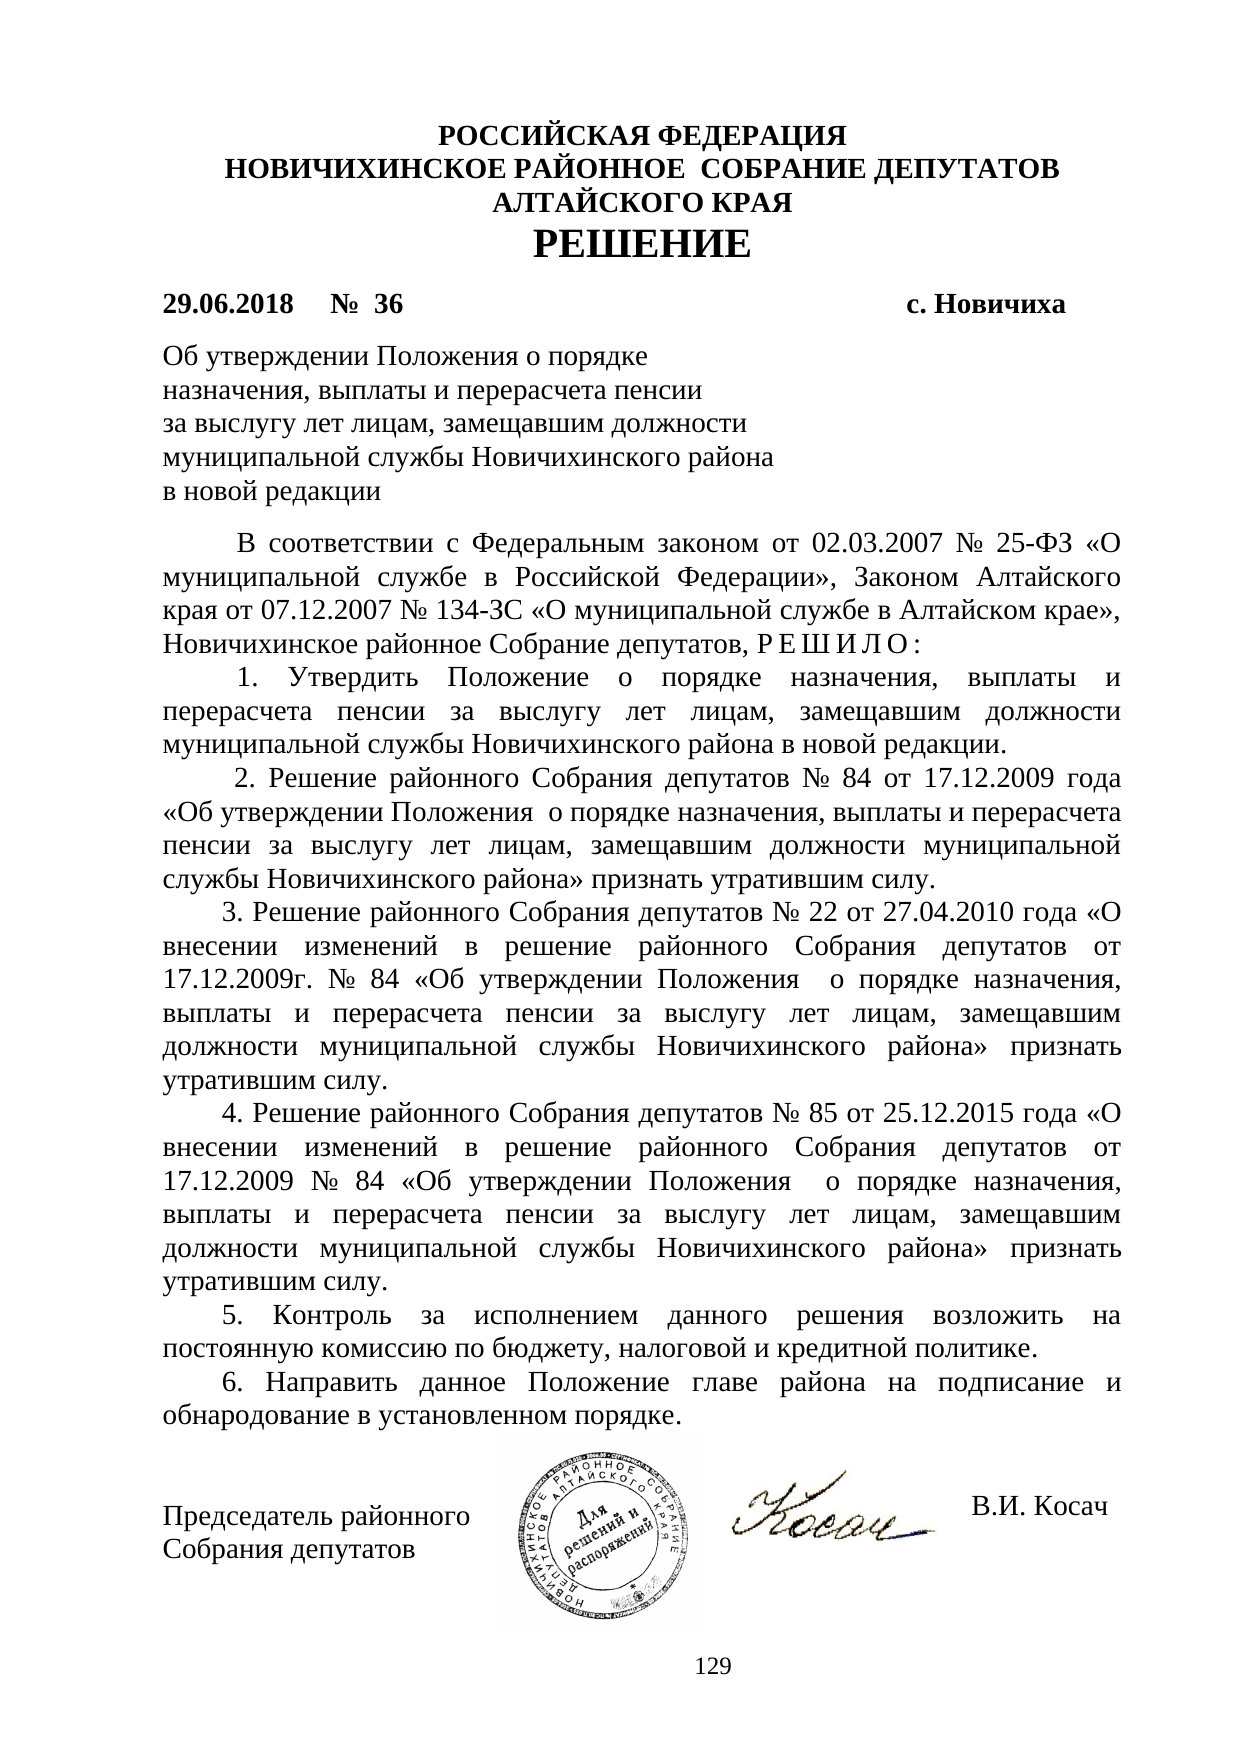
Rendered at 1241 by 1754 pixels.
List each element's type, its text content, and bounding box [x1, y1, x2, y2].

text 1. Утвердить Положение о порядке назначения, выплаты и перерасчета пенсии за выслугу лет лицам, замещавшим должности муниципальной службы Новичихинского района в новой редакции. [162, 659, 1122, 760]
text Об утверждении Положения о порядке [162, 338, 1122, 372]
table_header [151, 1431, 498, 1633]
subtitle РЕШЕНИЕ [162, 219, 1122, 267]
text муниципальной службы Новичихинского района [162, 439, 1122, 473]
text 4. Решение районного Собрания депутатов № 85 от 25.12.2015 года «О внесении изменений в решение районного Собрания депутатов от 17.12.2009 № 84 «Об утверждении Положения о порядке назначения, выплаты и перерасчета пенсии за выслугу лет лицам, замещавшим должности муниципальной службы Новичихинского района» признать утратившим силу. [162, 1096, 1122, 1297]
text 29.06.2018 № 36 с. Новичиха [162, 286, 1122, 319]
text назначения, выплаты и перерасчета пенсии [162, 372, 1122, 406]
text 3. Решение районного Собрания депутатов № 22 от 27.04.2010 года «О внесении изменений в решение районного Собрания депутатов от 17.12.2009г. № 84 «Об утверждении Положения о порядке назначения, выплаты и перерасчета пенсии за выслугу лет лицам, замещавшим должности муниципальной службы Новичихинского района» признать утратившим силу. [162, 894, 1122, 1096]
text в новой редакции [162, 473, 1122, 506]
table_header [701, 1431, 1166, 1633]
subtitle АЛТАЙСКОГО КРАЯ [162, 185, 1122, 219]
text В соответствии с Федеральным законом от 02.03.2007 № 25-ФЗ «О муниципальной службе в Российской Федерации», Законом Алтайского края от 07.12.2007 № 134-ЗС «О муниципальной службе в Алтайском крае», Новичихинское районное Собрание депутатов, РЕШИЛО: [162, 525, 1122, 659]
title РОССИЙСКАЯ ФЕДЕРАЦИЯ [162, 118, 1122, 152]
picture [708, 1459, 960, 1565]
text 2. Решение районного Собрания депутатов № 84 от 17.12.2009 года «Об утверждении Положения о порядке назначения, выплаты и перерасчета пенсии за выслугу лет лицам, замещавшим должности муниципальной службы Новичихинского района» признать утратившим силу. [162, 760, 1122, 894]
picture [498, 1431, 701, 1634]
text за выслугу лет лицам, замещавшим должности [162, 406, 1122, 439]
text 6. Направить данное Положение главе района на подписание и обнародование в установленном порядке. [162, 1364, 1122, 1431]
text 5. Контроль за исполнением данного решения возложить на постоянную комиссию по бюджету, налоговой и кредитной политике. [162, 1297, 1122, 1364]
text НОВИЧИХИНСКОЕ РАЙОННОЕ СОБРАНИЕ ДЕПУТАТОВ [162, 152, 1122, 185]
